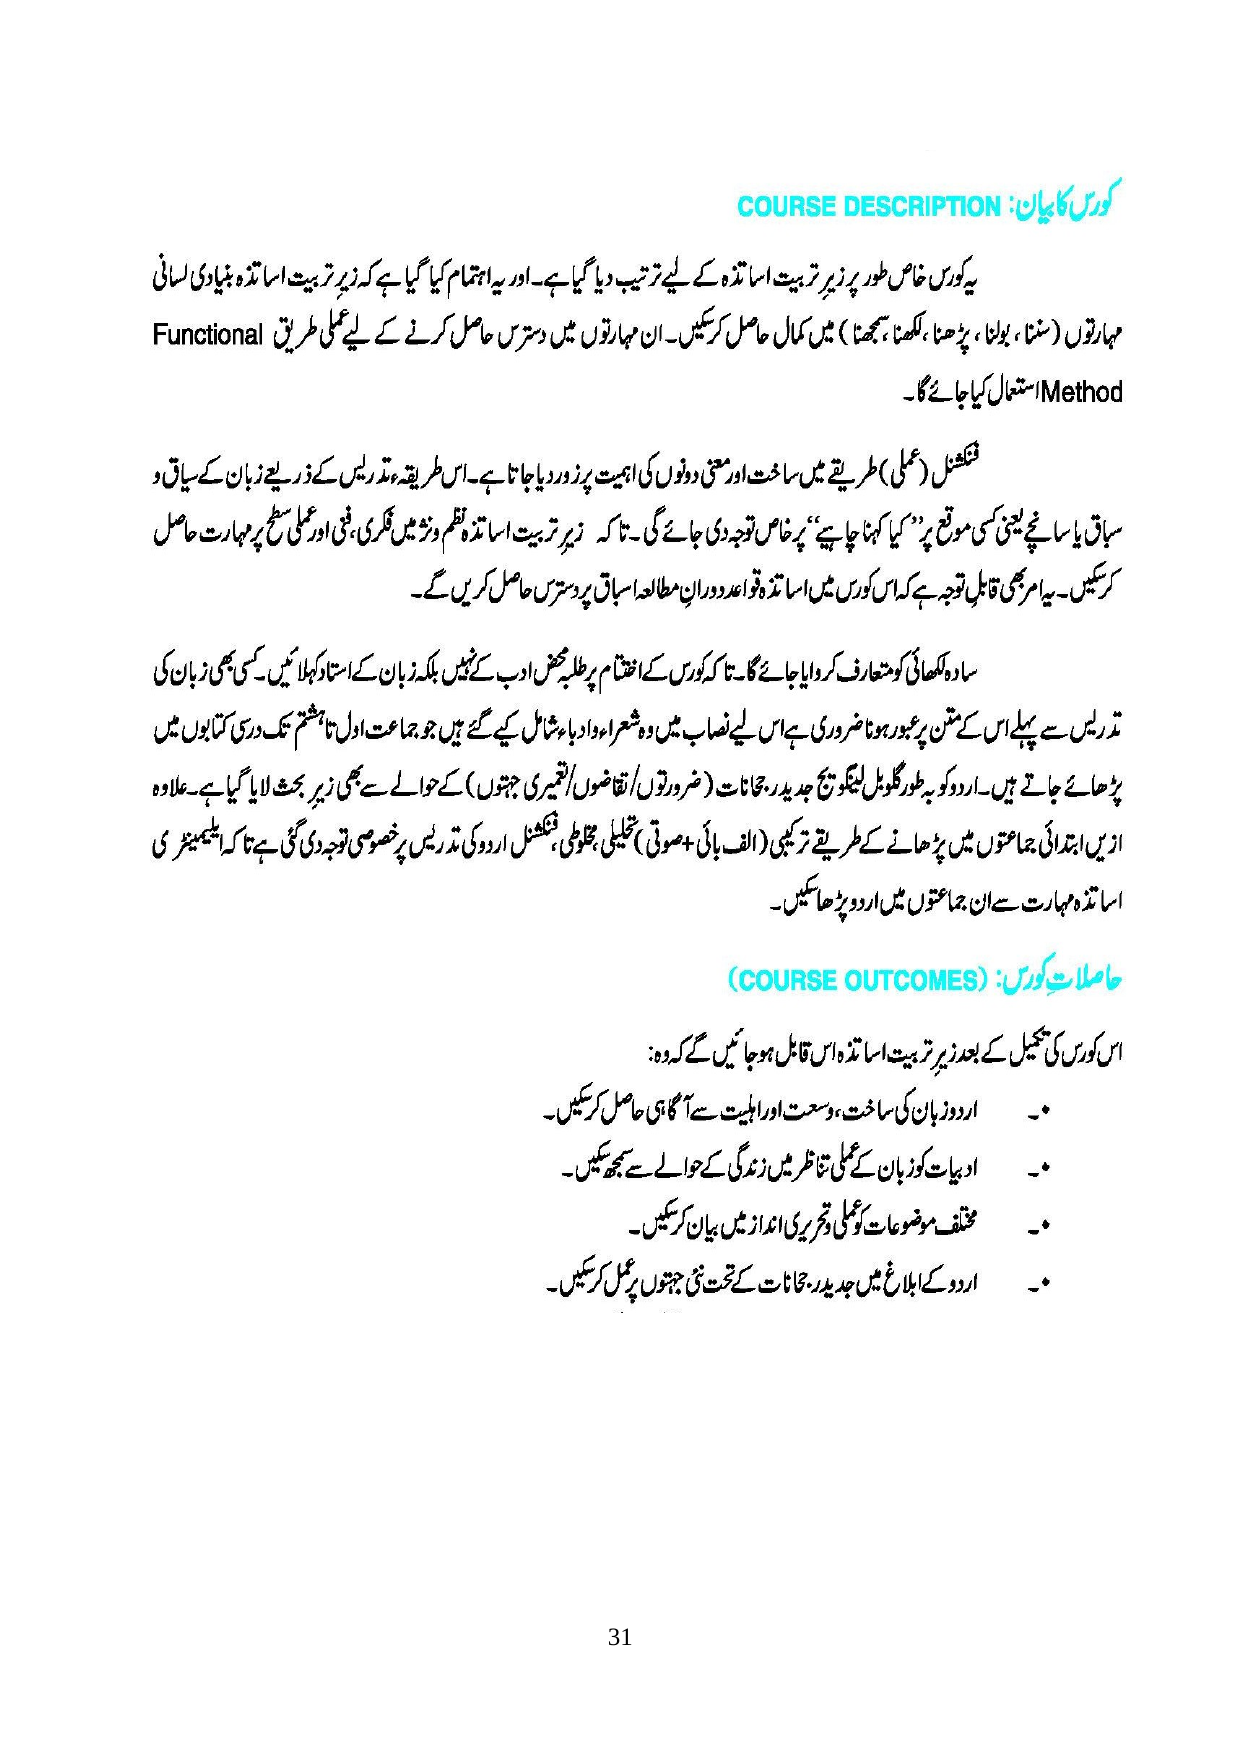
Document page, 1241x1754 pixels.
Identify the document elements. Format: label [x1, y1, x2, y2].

picture [150, 150, 1127, 1313]
